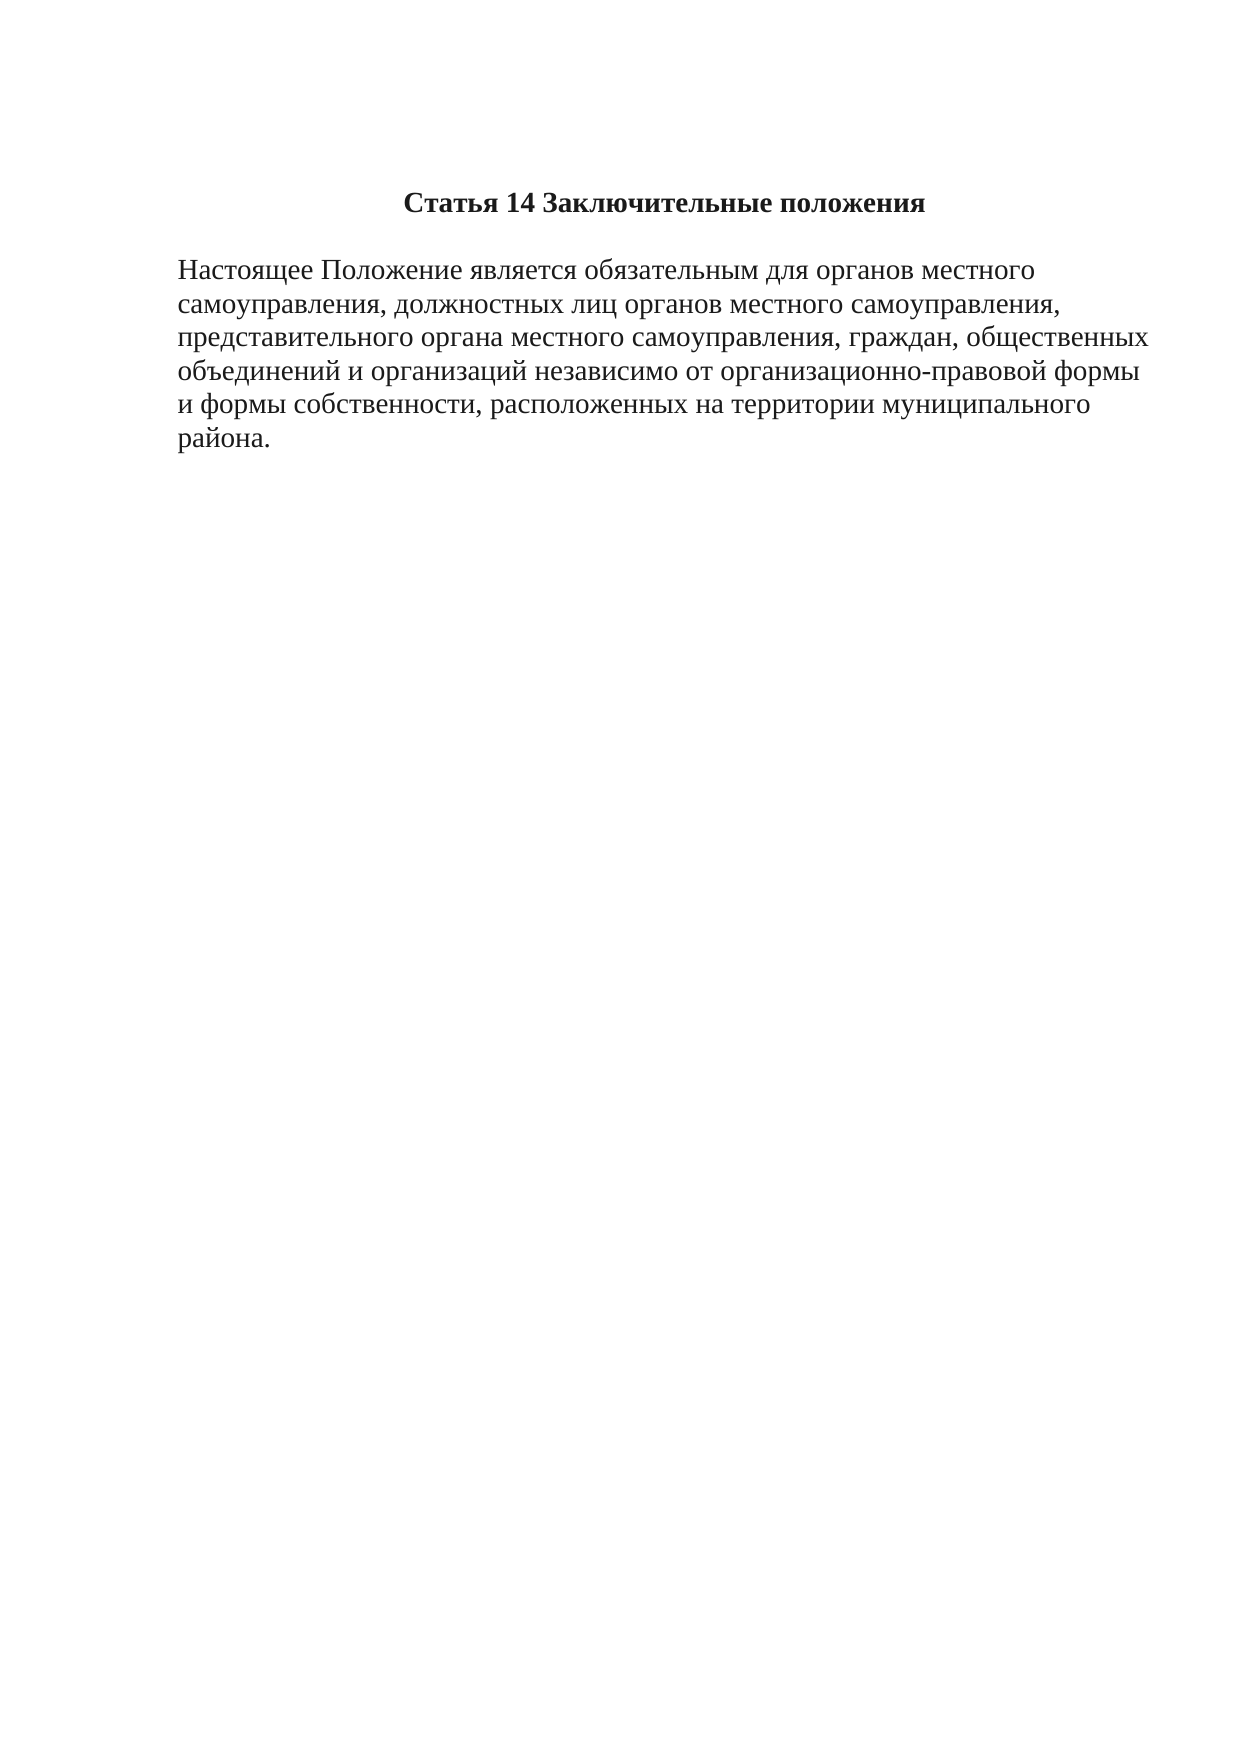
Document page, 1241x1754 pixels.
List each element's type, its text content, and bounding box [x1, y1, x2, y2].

text Настоящее Положение является обязательным для органов местного [177, 252, 1152, 286]
text района. [177, 420, 1152, 453]
text Статья 14 Заключительные положения [177, 185, 1152, 219]
text самоуправления, должностных лиц органов местного самоуправления, [177, 286, 1152, 319]
text представительного органа местного самоуправления, граждан, общественных [177, 319, 1152, 353]
text объединений и организаций независимо от организационно-правовой формы [177, 353, 1152, 386]
text и формы собственности, расположенных на территории муниципального [177, 386, 1152, 420]
